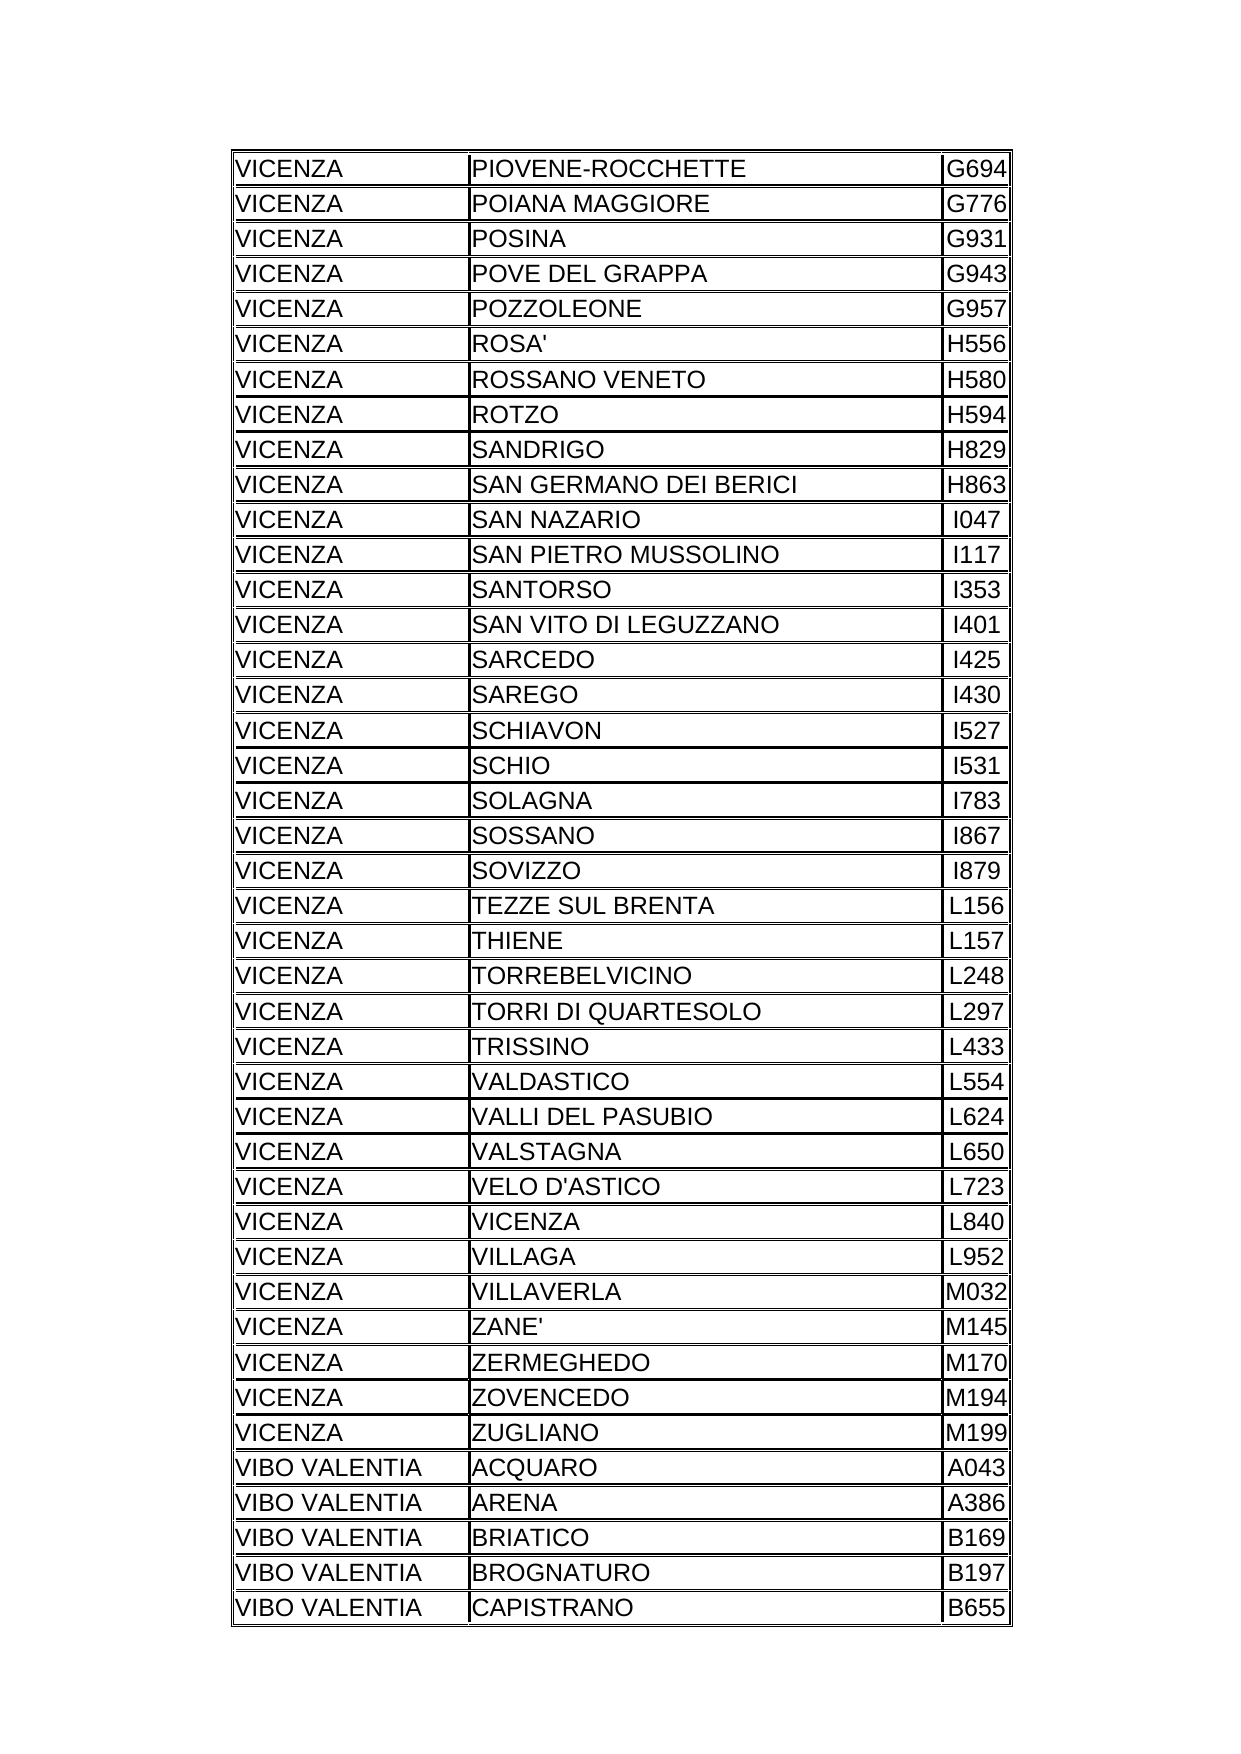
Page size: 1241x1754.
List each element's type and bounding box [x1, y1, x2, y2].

table_header [228, 148, 1012, 1628]
